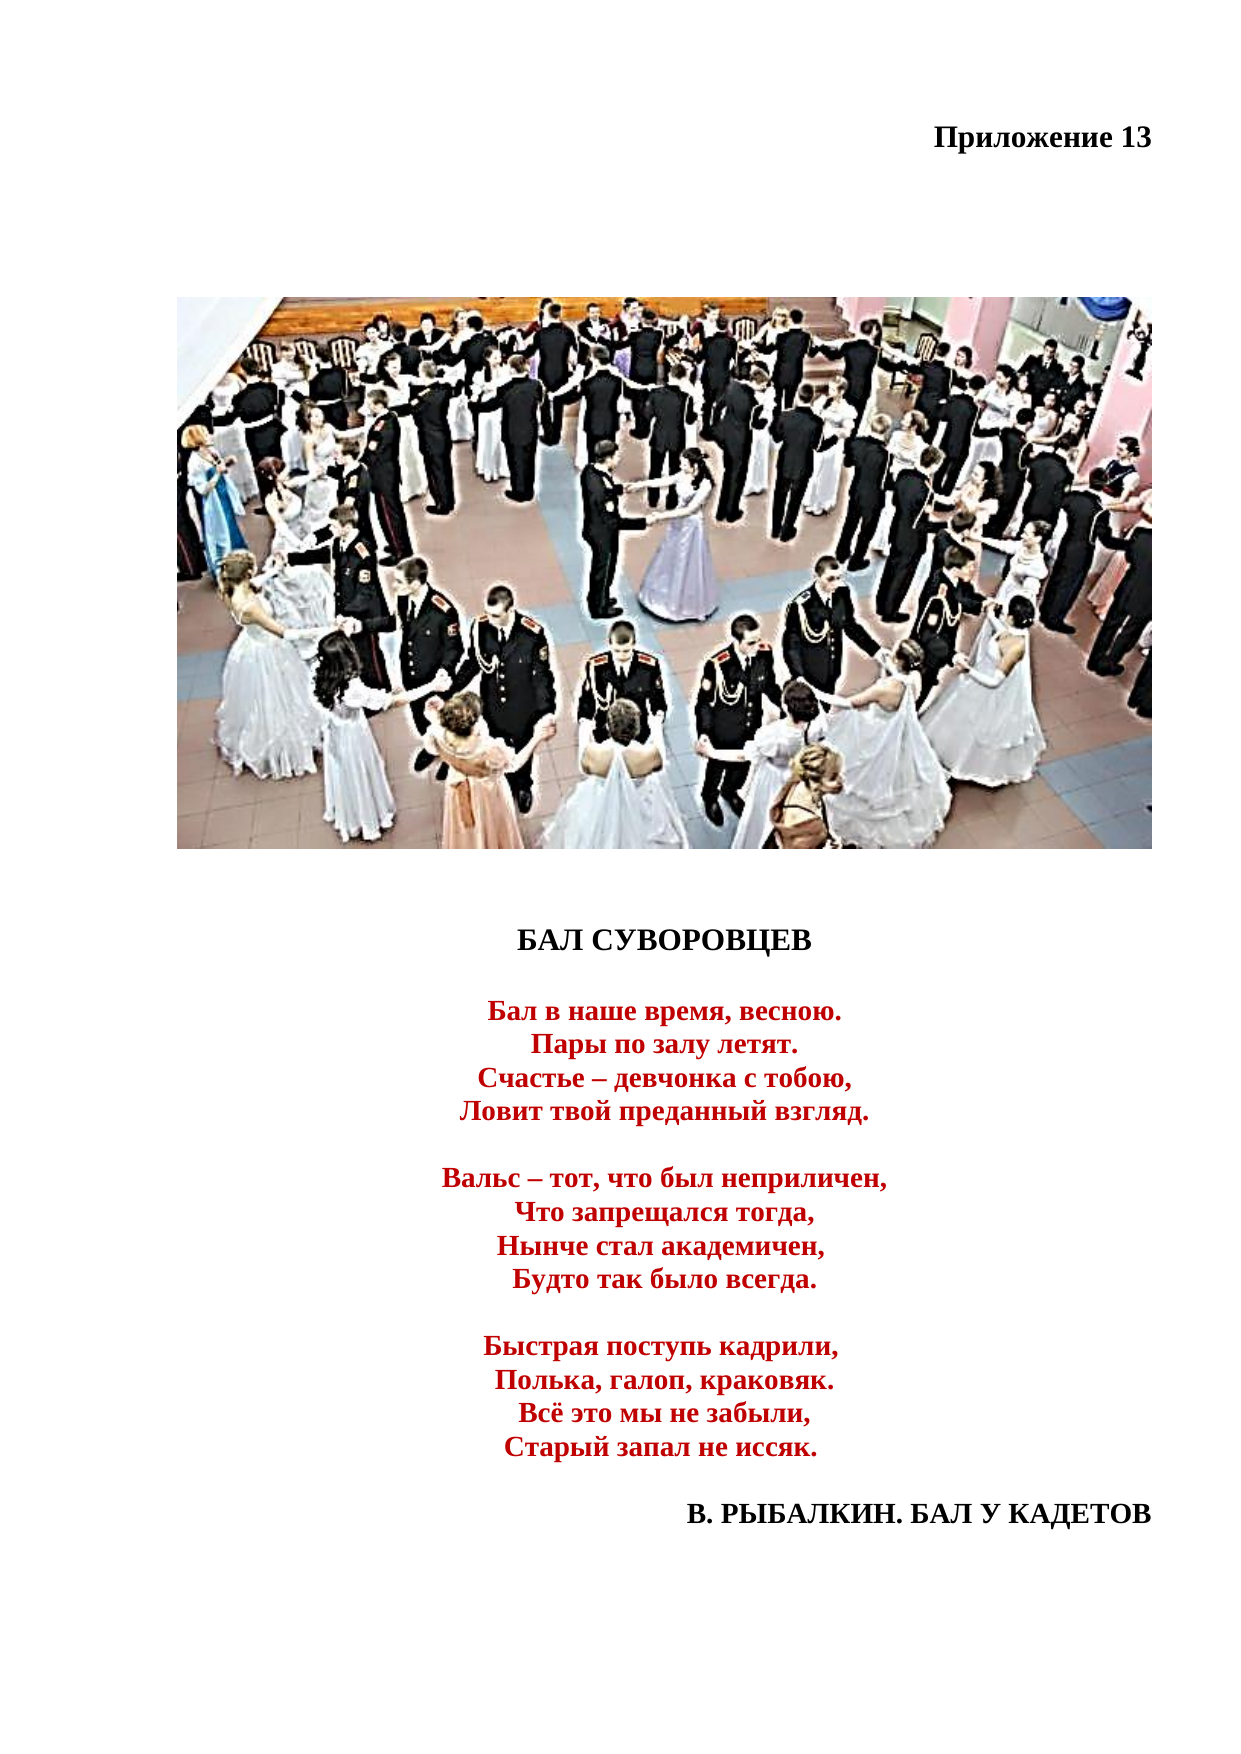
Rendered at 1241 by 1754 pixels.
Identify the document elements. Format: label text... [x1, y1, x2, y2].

text Бал в наше время, весною. Пары по залу летят. Счастье – девчонка с тобою, Ловит твой преданный взгляд. Вальс – тот, что был неприличен, Что запрещался тогда, Нынче стал академичен, Будто так было всегда. Быстрая поступь кадрили, Полька, галоп, краковяк. Всё это мы не забыли, Старый запал не иссяк. [177, 993, 1152, 1462]
text Приложение 13 [177, 118, 1152, 154]
picture [177, 297, 1152, 849]
text В. РЫБАЛКИН. БАЛ У КАДЕТОВ [177, 1496, 1152, 1529]
text БАЛ СУВОРОВЦЕВ [177, 921, 1152, 957]
